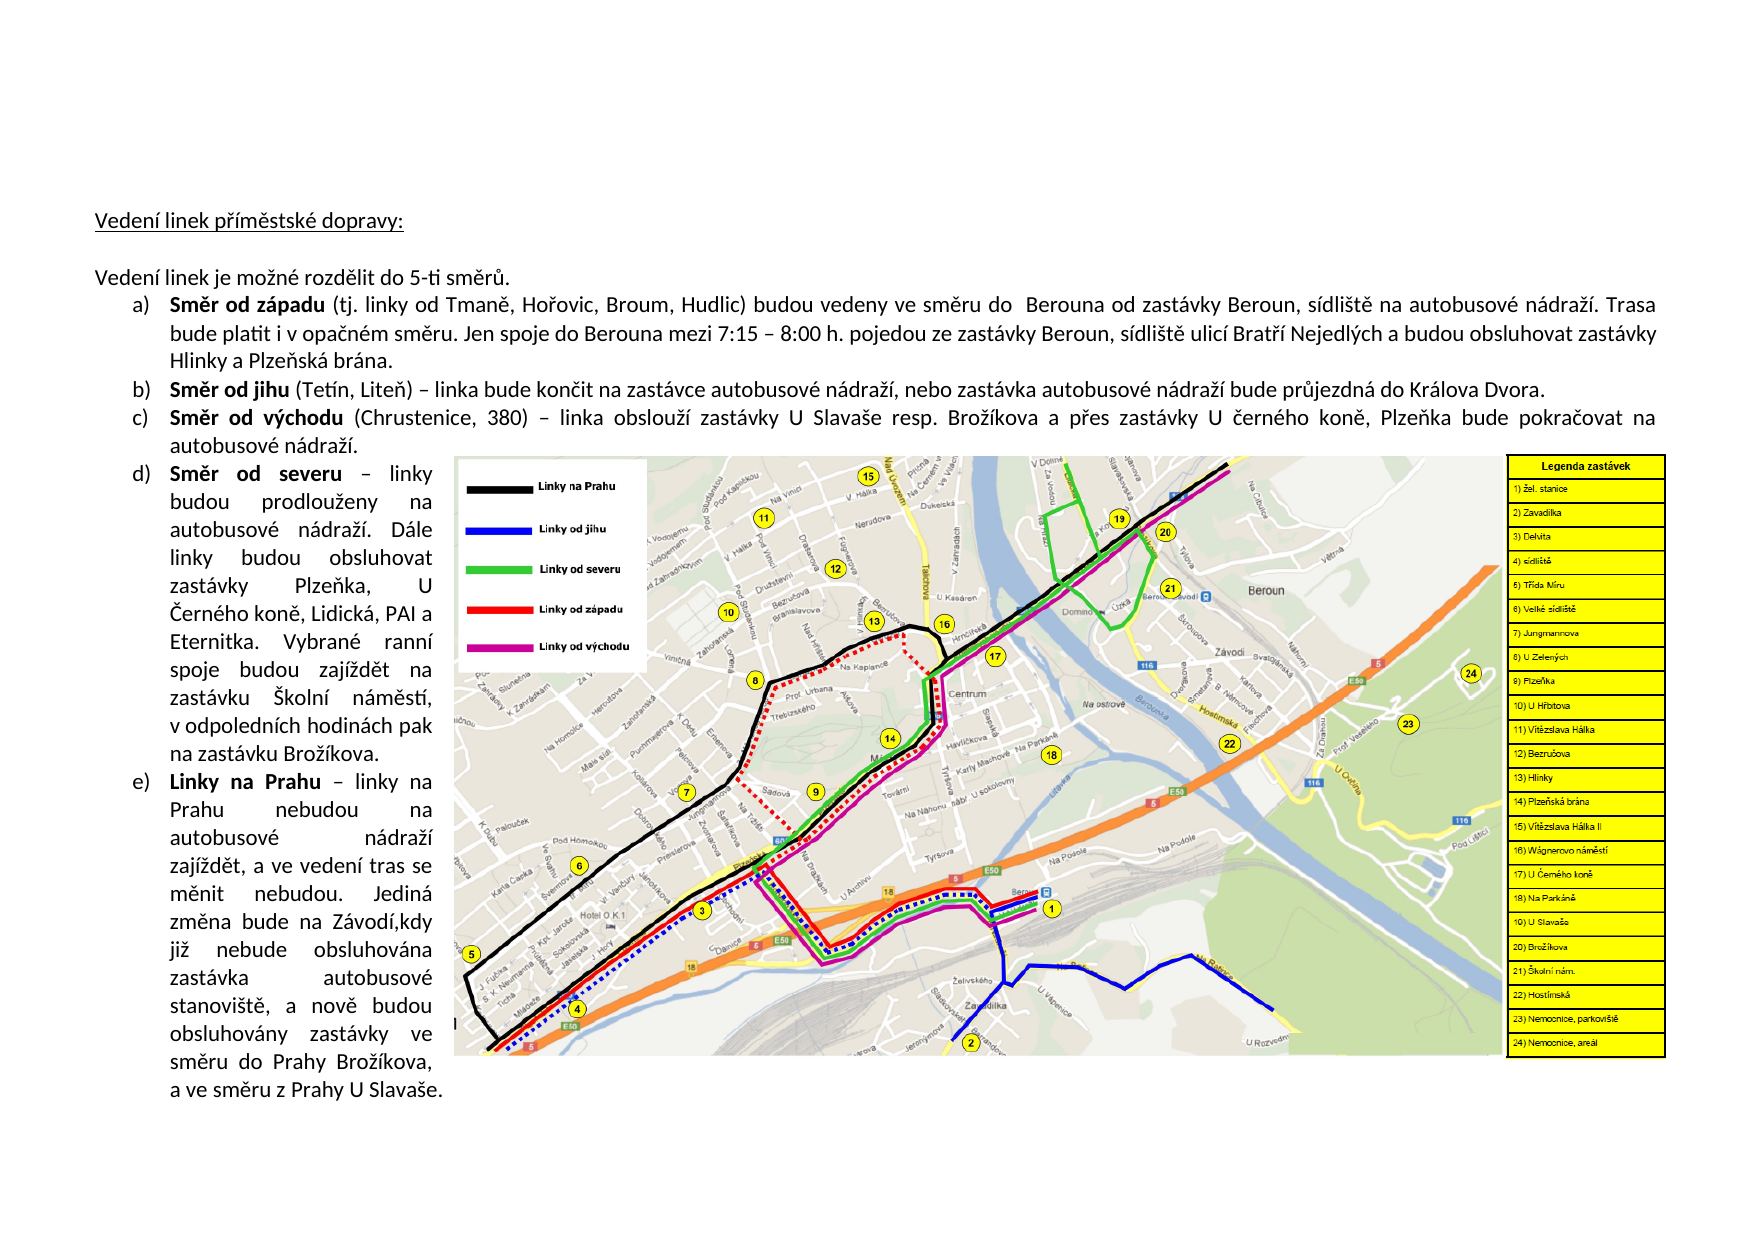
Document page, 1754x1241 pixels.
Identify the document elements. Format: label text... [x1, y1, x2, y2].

list Směr od jihu (Tetín, Liteň) – linka bude končit na zastávce autobusové nádraží, nebo zastávka autobusové nádraží bude průjezdná do Králova Dvora. [132, 375, 1659, 403]
text Vedení linek je možné rozdělit do 5-ti směrů. [94, 263, 1659, 291]
list Směr od severu – linky budou prodlouženy na autobusové nádraží. Dále linky budou obsluhovat zastávky Plzeňka, U Černého koně, Lidická, PAI a Eternitka. Vybrané ranní spoje budou zajíždět na zastávku Školní náměstí, v odpoledních hodinách pak na zastávku Brožíkova. [132, 459, 451, 767]
list Linky na Prahu – linky na Prahu nebudou na autobusové nádraží zajíždět, a ve vedení tras se měnit nebudou. Jediná změna bude na Závodí,kdy již nebude obsluhována zastávka autobusové stanoviště, a nově budou obsluhovány zastávky ve směru do Prahy Brožíkova, a ve směru z Prahy U Slavaše. [132, 767, 1659, 1103]
list Směr od východu (Chrustenice, 380) – linka obslouží zastávky U Slavaše resp. Brožíkova a přes zastávky U černého koně, Plzeňka bude pokračovat na autobusové nádraží. [132, 403, 1659, 459]
list Směr od západu (tj. linky od Tmaně, Hořovic, Broum, Hudlic) budou vedeny ve směru do Berouna od zastávky Beroun, sídliště na autobusové nádraží. Trasa bude platit i v opačném směru. Jen spoje do Berouna mezi 7:15 – 8:00 h. pojedou ze zastávky Beroun, sídliště ulicí Bratří Nejedlých a budou obsluhovat zastávky Hlinky a Plzeňská brána. [132, 291, 1659, 375]
text Vedení linek příměstské dopravy: [94, 207, 1659, 234]
